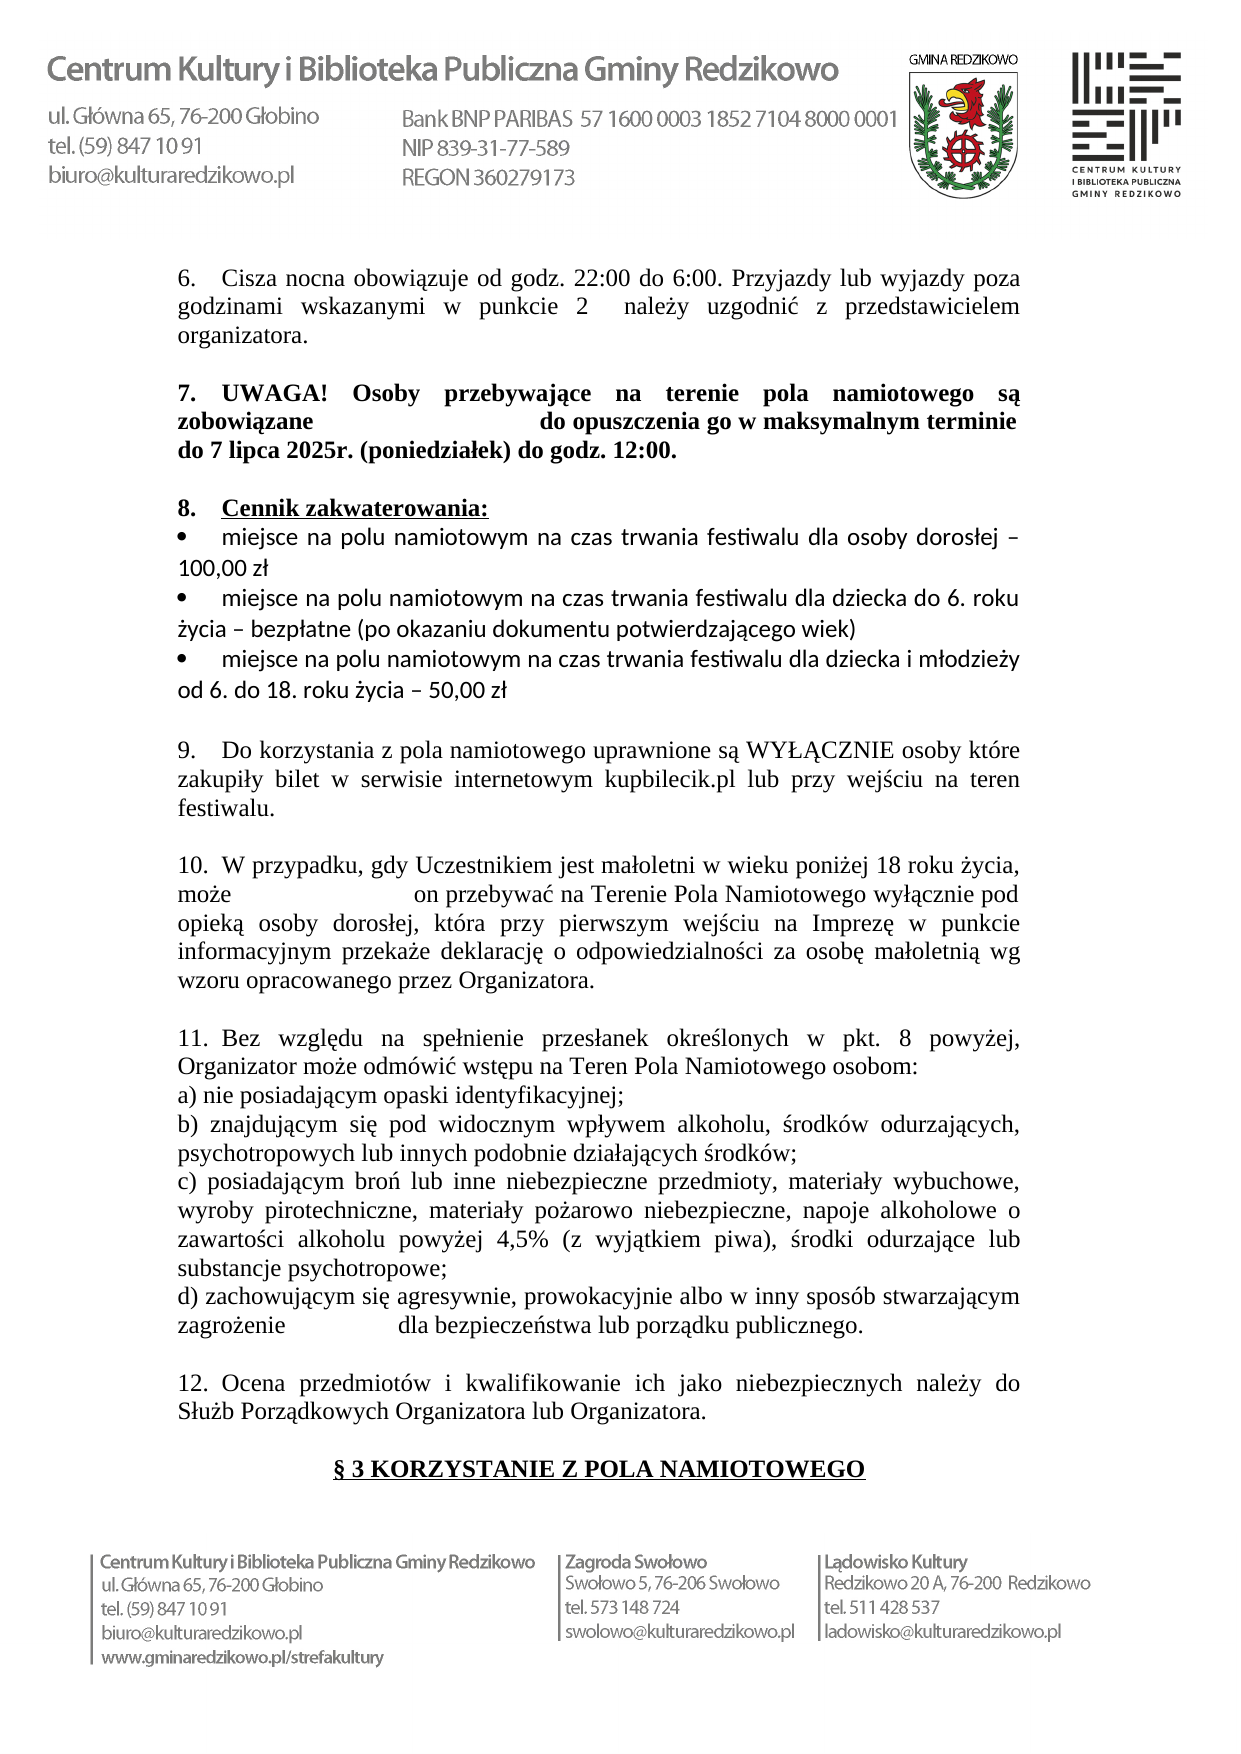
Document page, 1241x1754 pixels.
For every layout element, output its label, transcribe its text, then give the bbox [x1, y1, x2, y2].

text § 3 KORZYSTANIE Z POLA NAMIOTOWEGO [177, 1454, 1021, 1483]
list Cisza nocna obowiązuje od godz. 22:00 do 6:00. Przyjazdy lub wyjazdy poza godzinami wskazanymi w punkcie 2 należy uzgodnić z przedstawicielem organizatora. [177, 239, 1021, 349]
list miejsce na polu namiotowym na czas trwania festiwalu dla dziecka do 6. roku życia – bezpłatne (po okazaniu dokumentu potwierdzającego wiek) [177, 582, 1021, 643]
list miejsce na polu namiotowym na czas trwania festiwalu dla osoby dorosłej – 100,00 zł [177, 521, 1021, 582]
text d) zachowującym się agresywnie, prowokacyjnie albo w inny sposób stwarzającym zagrożenie dla bezpieczeństwa lub porządku publicznego. [177, 1281, 1021, 1339]
list miejsce na polu namiotowym na czas trwania festiwalu dla dziecka i młodzieży od 6. do 18. roku życia – 50,00 zł [177, 643, 1021, 704]
list Cennik zakwaterowania: [177, 493, 1021, 521]
text a) nie posiadającym opaski identyfikacyjnej; [177, 1080, 1021, 1109]
picture [0, 1533, 1237, 1754]
list Do korzystania z pola namiotowego uprawnione są WYŁĄCZNIE osoby które zakupiły bilet w serwisie internetowym kupbilecik.pl lub przy wejściu na teren festiwalu. [177, 735, 1021, 821]
list Bez względu na spełnienie przesłanek określonych w pkt. 8 powyżej, Organizator może odmówić wstępu na Teren Pola Namiotowego osobom: [177, 1023, 1021, 1080]
text c) posiadającym broń lub inne niebezpieczne przedmioty, materiały wybuchowe, wyroby pirotechniczne, materiały pożarowo niebezpieczne, napoje alkoholowe o zawartości alkoholu powyżej 4,5% (z wyjątkiem piwa), środki odurzające lub substancje psychotropowe; [177, 1166, 1021, 1281]
text b) znajdującym się pod widocznym wpływem alkoholu, środków odurzających, psychotropowych lub innych podobnie działających środków; [177, 1109, 1021, 1166]
list UWAGA! Osoby przebywające na terenie pola namiotowego są zobowiązane do opuszczenia go w maksymalnym terminie do 7 lipca 2025r. (poniedziałek) do godz. 12:00. [177, 378, 1021, 464]
picture [39, 32, 1206, 239]
list W przypadku, gdy Uczestnikiem jest małoletni w wieku poniżej 18 roku życia, może on przebywać na Terenie Pola Namiotowego wyłącznie pod opieką osoby dorosłej, która przy pierwszym wejściu na Imprezę w punkcie informacyjnym przekaże deklarację o odpowiedzialności za osobę małoletnią wg wzoru opracowanego przez Organizatora. [177, 850, 1021, 994]
list Ocena przedmiotów i kwalifikowanie ich jako niebezpiecznych należy do Służb Porządkowych Organizatora lub Organizatora. [177, 1368, 1021, 1425]
